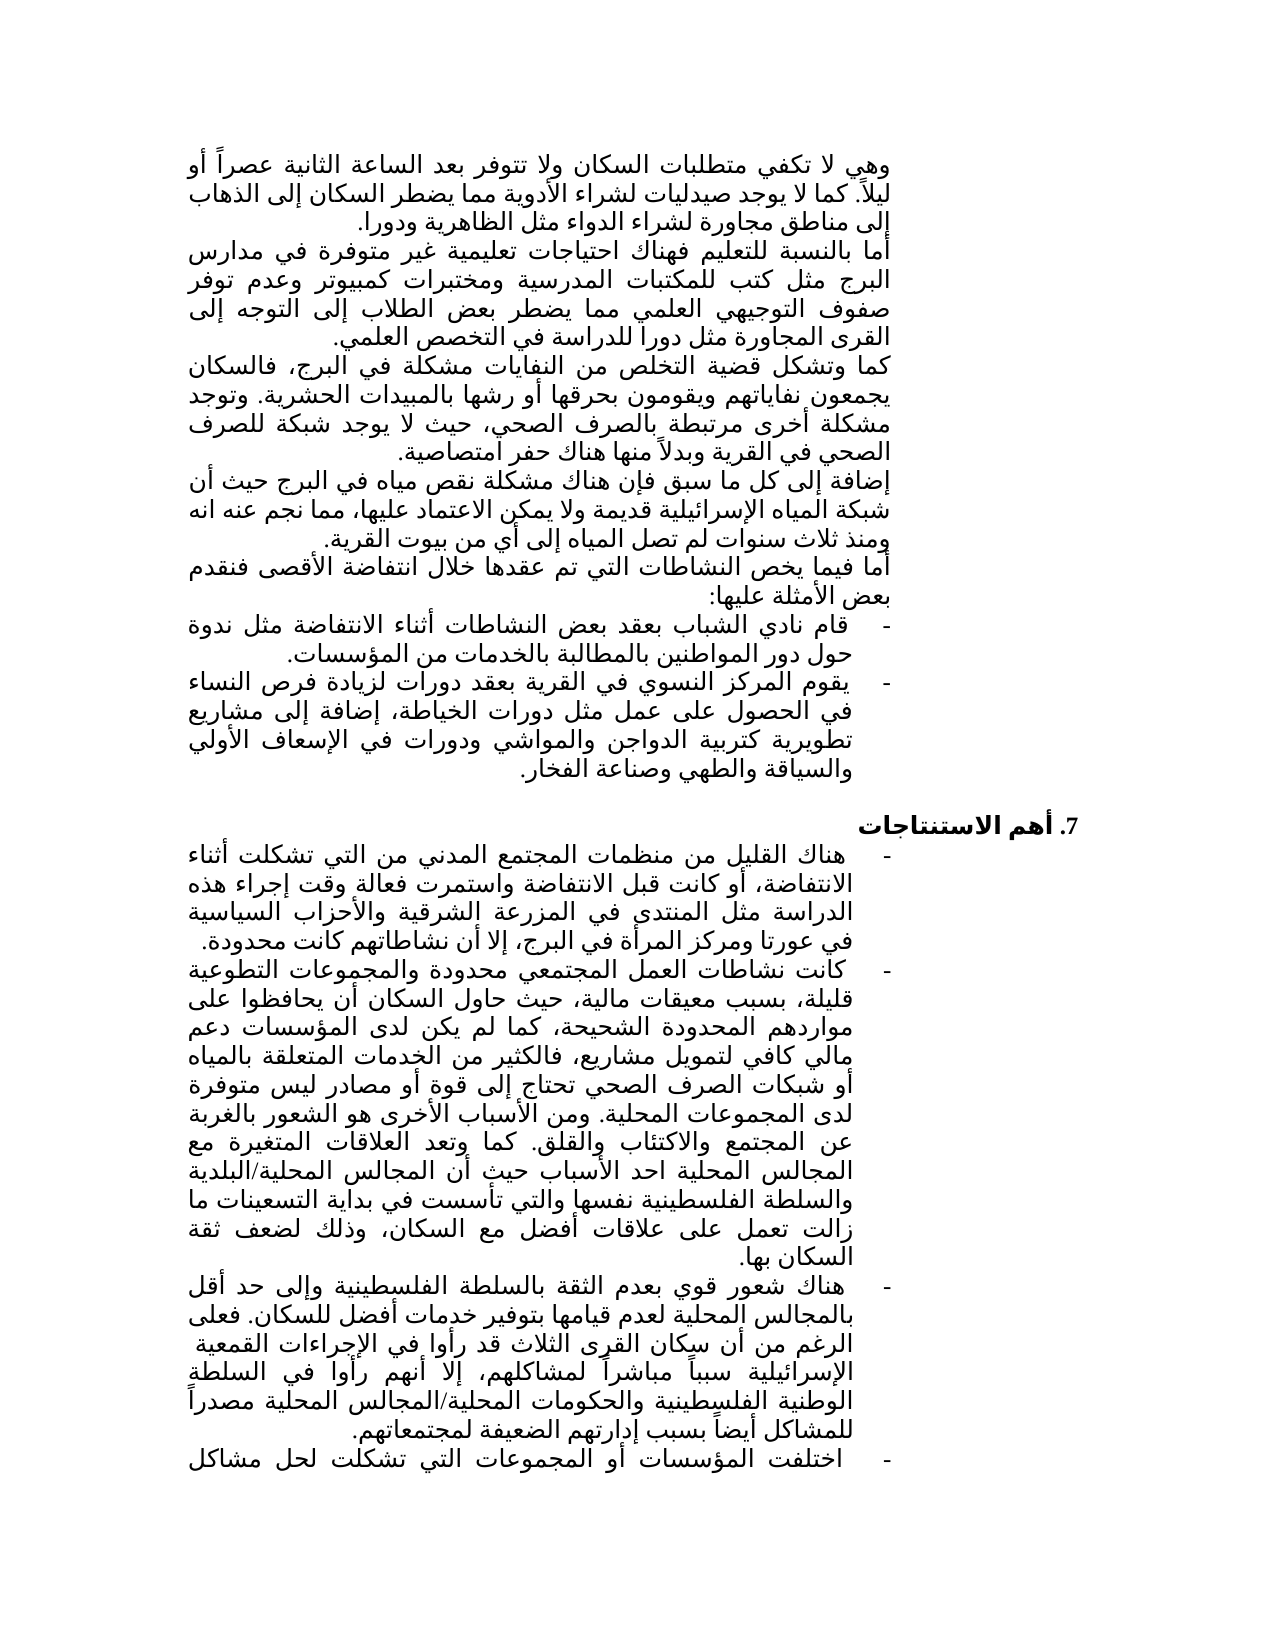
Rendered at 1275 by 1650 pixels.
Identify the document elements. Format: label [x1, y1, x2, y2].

table_header [188, 150, 1078, 1472]
